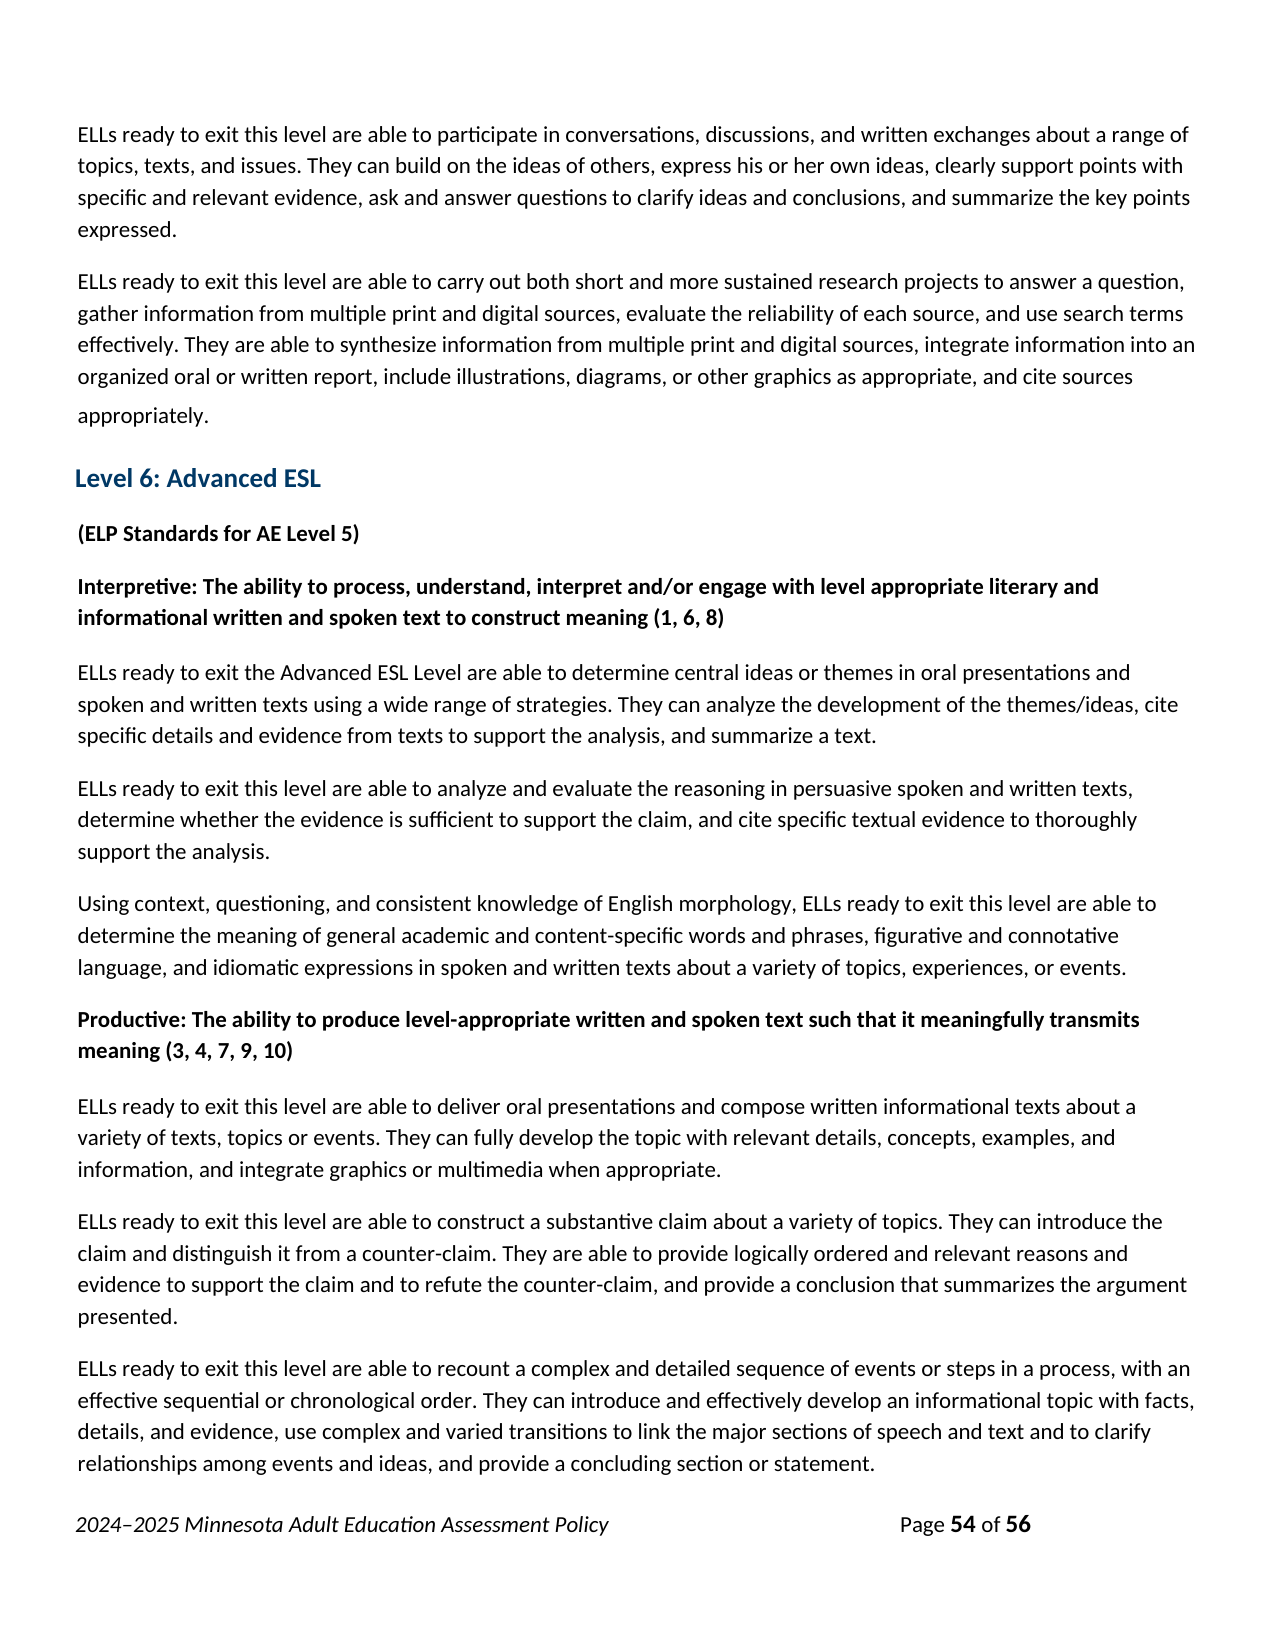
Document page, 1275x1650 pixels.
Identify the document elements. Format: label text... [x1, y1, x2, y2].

subtitle Level 6: Advanced ESL [75, 461, 1200, 494]
text ELLs ready to exit this level are able to construct a substantive claim about a variety of topics. They can introduce the claim and distinguish it from a counter-claim. They are able to provide logically ordered and relevant reasons and evidence to support the claim and to refute the counter-claim, and provide a conclusion that summarizes the argument presented. [77, 1207, 1198, 1330]
text ELLs ready to exit this level are able to deliver oral presentations and compose written informational texts about a variety of texts, topics or events. They can fully develop the topic with relevant details, concepts, examples, and information, and integrate graphics or multimedia when appropriate. [77, 1092, 1198, 1183]
text Interpretive: The ability to process, understand, interpret and/or engage with level appropriate literary and informational written and spoken text to construct meaning (1, 6, 8) [77, 572, 1200, 631]
text ELLs ready to exit this level are able to participate in conversations, discussions, and written exchanges about a range of topics, texts, and issues. They can build on the ideas of others, express his or her own ideas, clearly support points with specific and relevant evidence, ask and answer questions to clarify ideas and conclusions, and summarize the key points expressed. [77, 120, 1198, 243]
text Using context, questioning, and consistent knowledge of English morphology, ELLs ready to exit this level are able to determine the meaning of general academic and content-specific words and phrases, figurative and connotative language, and idiomatic expressions in spoken and written texts about a variety of topics, experiences, or events. [77, 889, 1198, 981]
text Productive: The ability to produce level-appropriate written and spoken text such that it meaningfully transmits meaning (3, 4, 7, 9, 10) [77, 1005, 1200, 1065]
text ELLs ready to exit this level are able to analyze and evaluate the reasoning in persuasive spoken and written texts, determine whether the evidence is sufficient to support the claim, and cite specific textual evidence to thoroughly support the analysis. [77, 774, 1198, 865]
text ELLs ready to exit this level are able to recount a complex and detailed sequence of events or steps in a process, with an effective sequential or chronological order. They can introduce and effectively develop an informational topic with facts, details, and evidence, use complex and varied transitions to link the major sections of speech and text and to clarify relationships among events and ideas, and provide a concluding section or statement. [77, 1354, 1198, 1477]
text (ELP Standards for AE Level 5) [77, 519, 1200, 547]
text ELLs ready to exit the Advanced ESL Level are able to determine central ideas or themes in oral presentations and spoken and written texts using a wide range of strategies. They can analyze the development of the themes/ideas, cite specific details and evidence from texts to support the analysis, and summarize a text. [77, 658, 1198, 750]
text ELLs ready to exit this level are able to carry out both short and more sustained research projects to answer a question, gather information from multiple print and digital sources, evaluate the reliability of each source, and use search terms effectively. They are able to synthesize information from multiple print and digital sources, integrate information into an organized oral or written report, include illustrations, diagrams, or other graphics as appropriate, and cite sources appropriately. [77, 267, 1198, 431]
